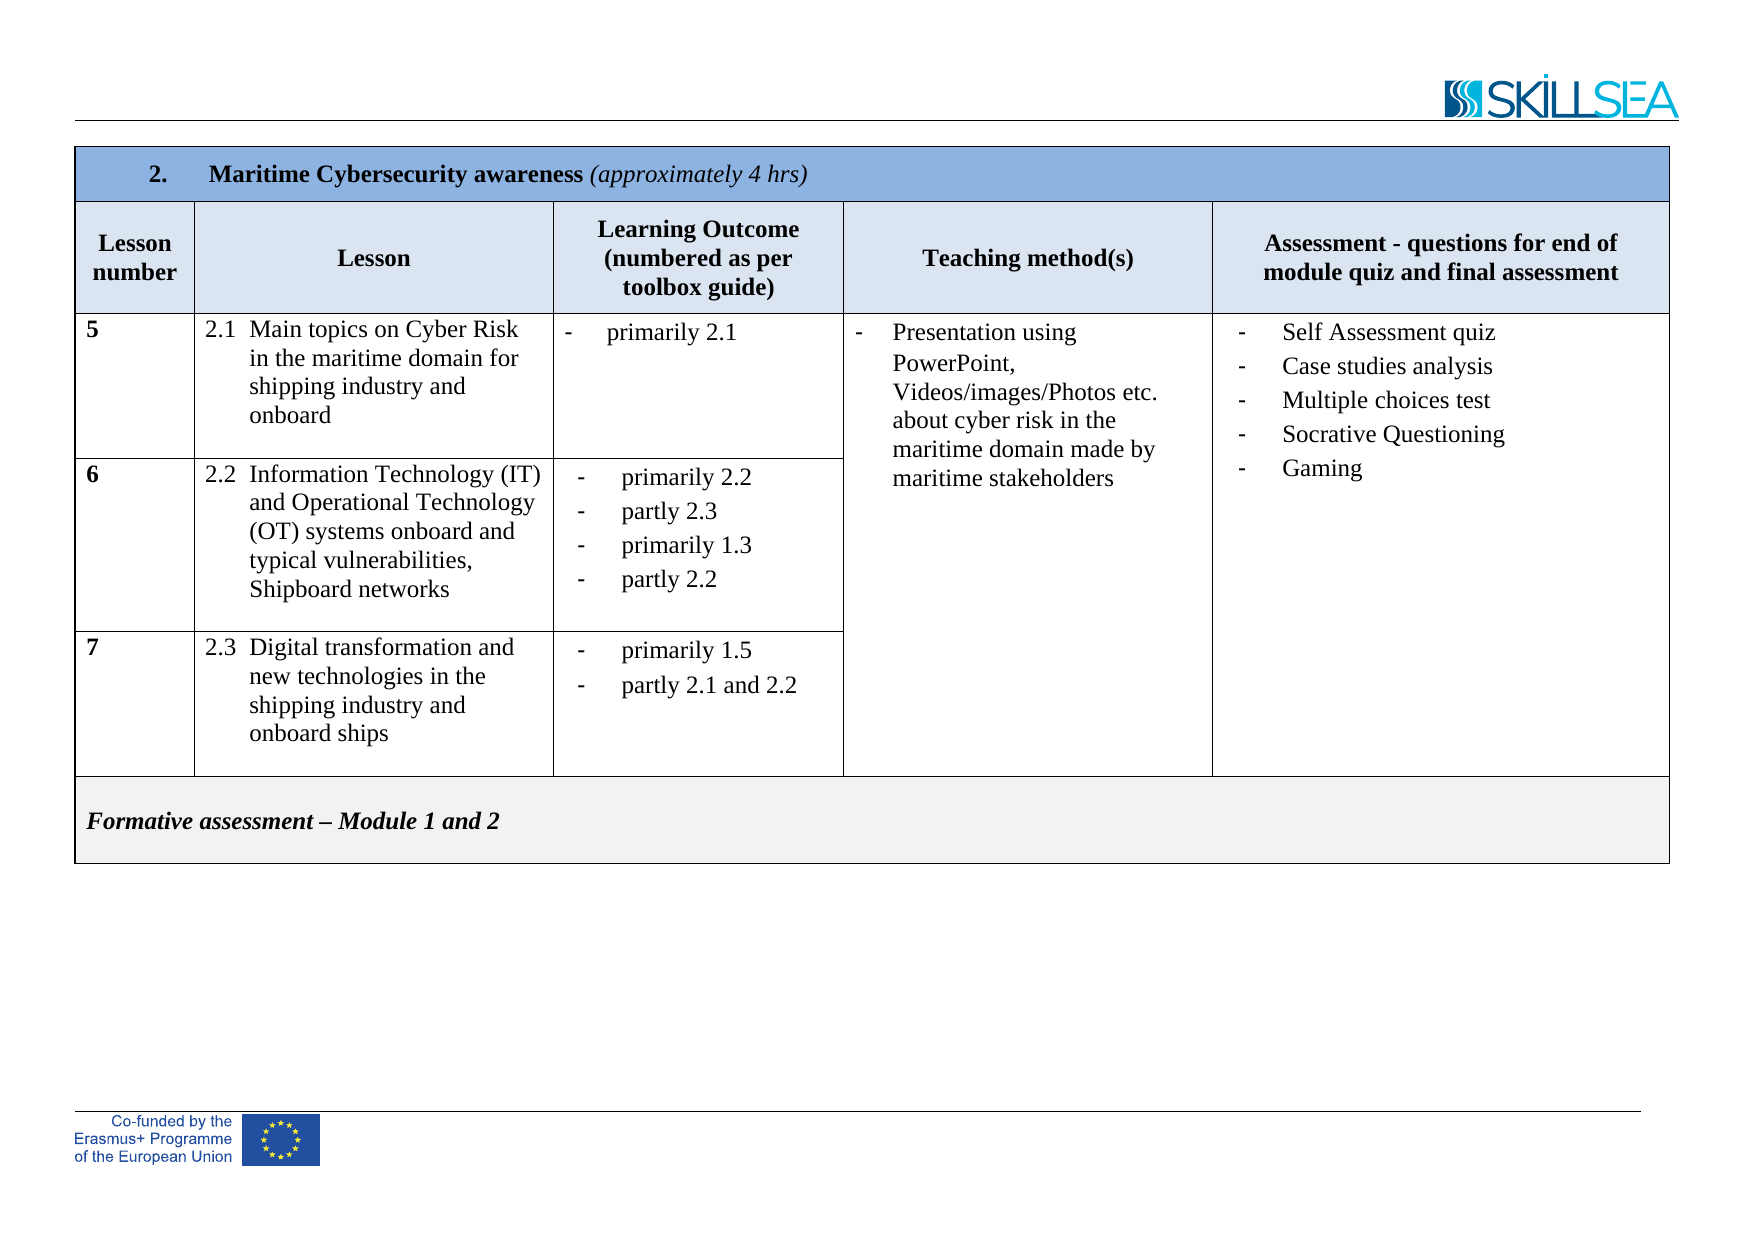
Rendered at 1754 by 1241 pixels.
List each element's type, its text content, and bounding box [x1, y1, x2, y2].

table_cell Formative assessment – Module 1 and 2 [76, 777, 1669, 863]
table_cell primarily 1.5 partly 2.1 and 2.2 [554, 632, 843, 776]
table_cell Main topics on Cyber Risk in the maritime domain for shipping industry and onboard [195, 314, 553, 458]
table_cell Assessment - questions for end of module quiz and final assessment [1213, 202, 1669, 313]
table_cell Lesson number [76, 202, 194, 313]
table_cell 6 [76, 459, 194, 631]
table_cell 5 [76, 314, 194, 458]
table_cell Learning Outcome (numbered as per toolbox guide) [554, 202, 843, 313]
table_cell 7 [76, 632, 194, 776]
table_header Maritime Cybersecurity awareness (approximately 4 hrs) [76, 147, 1669, 201]
table_cell primarily 2.2 partly 2.3 primarily 1.3 partly 2.2 [554, 459, 843, 631]
table_cell Information Technology (IT) and Operational Technology (OT) systems onboard and typical vulnerabilities, Shipboard networks [195, 459, 553, 631]
table_cell Presentation using PowerPoint, Videos/images/Photos etc. about cyber risk in the maritime domain made by maritime stakeholders [844, 314, 1212, 776]
table_cell Digital transformation and new technologies in the shipping industry and onboard ships [195, 632, 553, 776]
table_cell Self Assessment quiz Case studies analysis Multiple choices test Socrative Questioning Gaming [1213, 314, 1669, 776]
table_cell Lesson [195, 202, 553, 313]
table_cell Teaching method(s) [844, 202, 1212, 313]
table_cell primarily 2.1 [554, 314, 843, 458]
